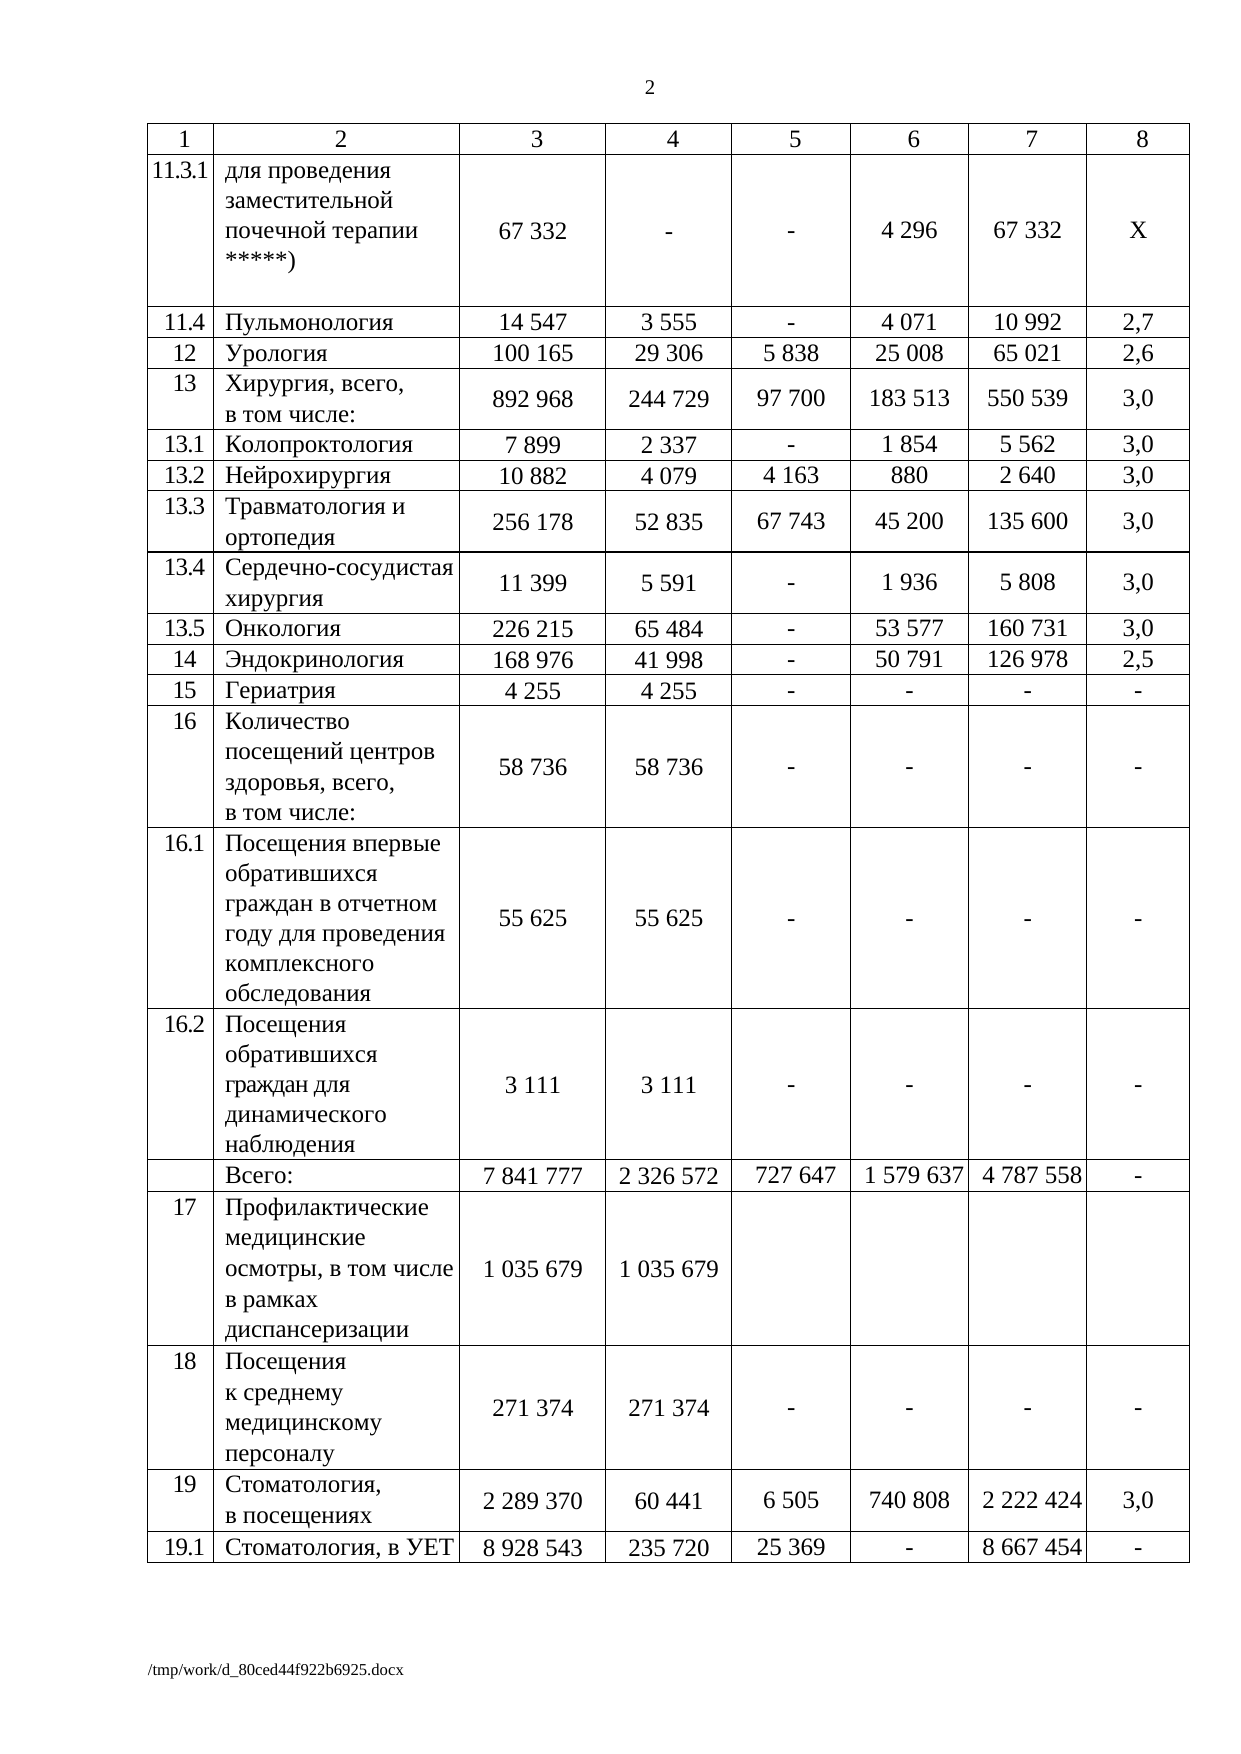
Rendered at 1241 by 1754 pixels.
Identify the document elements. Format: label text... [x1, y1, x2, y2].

table_cell 45 200 [851, 491, 968, 551]
table_cell 1 035 679 [606, 1192, 731, 1345]
table_cell - [851, 1532, 968, 1562]
table_cell 13.4 [148, 553, 213, 612]
table_cell 271 374 [606, 1346, 731, 1468]
table_cell - [1087, 1532, 1189, 1562]
table_cell 11 399 [460, 553, 605, 612]
table_cell 3,0 [1087, 614, 1189, 643]
table_cell 5 562 [969, 430, 1086, 459]
table_cell 12 [148, 338, 213, 367]
table_cell [1087, 1192, 1189, 1345]
table_cell 1 035 679 [460, 1192, 605, 1345]
table_cell - [969, 1346, 1086, 1468]
table_cell - [1087, 1160, 1189, 1191]
table_cell Пульмонология [214, 307, 459, 337]
table_cell 19.1 [148, 1532, 213, 1562]
table_cell - [732, 645, 850, 674]
table_cell 19 [148, 1470, 213, 1531]
table_cell 2,5 [1087, 645, 1189, 674]
table_cell [851, 1192, 968, 1345]
table_cell 10 882 [460, 461, 605, 490]
table_cell 14 547 [460, 307, 605, 337]
table_header 7 [969, 124, 1086, 154]
table_cell 67 743 [732, 491, 850, 551]
table_cell - [1087, 1346, 1189, 1468]
table_cell 3,0 [1087, 1470, 1189, 1531]
table_cell 25 369 [732, 1532, 850, 1562]
table_cell 3,0 [1087, 369, 1189, 428]
table_cell Всего: [214, 1160, 459, 1191]
table_cell - [969, 675, 1086, 705]
table_cell - [969, 1009, 1086, 1159]
table_cell 17 [148, 1192, 213, 1345]
table_cell - [851, 706, 968, 827]
table_cell - [606, 155, 731, 306]
table_cell Сердечно-сосудистая хирургия [214, 553, 459, 612]
table_cell Посещения к среднему медицинскому персоналу [214, 1346, 459, 1468]
table_cell 58 736 [606, 706, 731, 827]
table_cell 8 667 454 [969, 1532, 1086, 1562]
table_cell 135 600 [969, 491, 1086, 551]
table_cell 3,0 [1087, 491, 1189, 551]
table_cell X [1087, 155, 1189, 306]
table_cell 126 978 [969, 645, 1086, 674]
table_cell Эндокринология [214, 645, 459, 674]
table_cell 16.2 [148, 1009, 213, 1159]
table_cell 10 992 [969, 307, 1086, 337]
table_cell - [1087, 675, 1189, 705]
table_header 8 [1087, 124, 1189, 154]
table_cell Нейрохирургия [214, 461, 459, 490]
table_cell 6 505 [732, 1470, 850, 1531]
table_cell 271 374 [460, 1346, 605, 1468]
table_cell 2 289 370 [460, 1470, 605, 1531]
table_cell 50 791 [851, 645, 968, 674]
table_cell - [1087, 706, 1189, 827]
table_cell 4 255 [460, 675, 605, 705]
table_cell 13.3 [148, 491, 213, 551]
table_cell 18 [148, 1346, 213, 1468]
table_cell - [732, 1346, 850, 1468]
table_cell 1 579 637 [851, 1160, 968, 1191]
table_cell 67 332 [460, 155, 605, 306]
table_header 4 [606, 124, 731, 154]
table_cell 100 165 [460, 338, 605, 367]
table_cell 2,7 [1087, 307, 1189, 337]
table_cell 52 835 [606, 491, 731, 551]
table_cell - [851, 675, 968, 705]
table_cell 2 337 [606, 430, 731, 459]
table_cell 3 111 [460, 1009, 605, 1159]
table_cell - [732, 828, 850, 1008]
table_cell 168 976 [460, 645, 605, 674]
table_cell 65 484 [606, 614, 731, 643]
table_cell 727 647 [732, 1160, 850, 1191]
table_cell 7 899 [460, 430, 605, 459]
table_cell - [851, 828, 968, 1008]
table_cell 13.2 [148, 461, 213, 490]
table_cell Урология [214, 338, 459, 367]
table_cell для проведения заместительной почечной терапии *****) [214, 155, 459, 306]
table_cell - [851, 1346, 968, 1468]
table_cell 244 729 [606, 369, 731, 428]
table_header 1 [148, 124, 213, 154]
table_cell - [732, 307, 850, 337]
table_cell 13.5 [148, 614, 213, 643]
table_cell - [732, 553, 850, 612]
table_header 2 [214, 124, 459, 154]
table_cell 4 296 [851, 155, 968, 306]
table_cell Травматология и ортопедия [214, 491, 459, 551]
table_cell 16.1 [148, 828, 213, 1008]
table_cell 1 936 [851, 553, 968, 612]
table_cell 550 539 [969, 369, 1086, 428]
table_cell 160 731 [969, 614, 1086, 643]
table_cell - [732, 430, 850, 459]
table_cell 2 640 [969, 461, 1086, 490]
table_cell Онкология [214, 614, 459, 643]
table_cell 740 808 [851, 1470, 968, 1531]
table_cell 3 555 [606, 307, 731, 337]
table_cell 256 178 [460, 491, 605, 551]
table_cell 892 968 [460, 369, 605, 428]
table_cell Хирургия, всего, в том числе: [214, 369, 459, 428]
table_cell 3 111 [606, 1009, 731, 1159]
table_cell 5 591 [606, 553, 731, 612]
table_cell Стоматология, в посещениях [214, 1470, 459, 1531]
table_cell 880 [851, 461, 968, 490]
table_cell [732, 1192, 850, 1345]
table_cell 13 [148, 369, 213, 428]
table_cell Стоматология, в УЕТ [214, 1532, 459, 1562]
table_cell - [732, 706, 850, 827]
table_cell 1 854 [851, 430, 968, 459]
table_cell 7 841 777 [460, 1160, 605, 1191]
table_cell 235 720 [606, 1532, 731, 1562]
table_cell - [732, 675, 850, 705]
table_cell 29 306 [606, 338, 731, 367]
table_cell 60 441 [606, 1470, 731, 1531]
table_header 6 [851, 124, 968, 154]
table_cell 25 008 [851, 338, 968, 367]
table_cell - [732, 1009, 850, 1159]
table_cell 8 928 543 [460, 1532, 605, 1562]
table_cell 41 998 [606, 645, 731, 674]
table_cell 58 736 [460, 706, 605, 827]
table_header 3 [460, 124, 605, 154]
table_cell 3,0 [1087, 430, 1189, 459]
table_cell 226 215 [460, 614, 605, 643]
table_cell 13.1 [148, 430, 213, 459]
table_cell 5 838 [732, 338, 850, 367]
table_cell - [1087, 828, 1189, 1008]
table_cell [969, 1192, 1086, 1345]
table_cell 55 625 [460, 828, 605, 1008]
table_cell 4 255 [606, 675, 731, 705]
table_cell 16 [148, 706, 213, 827]
table_cell 5 808 [969, 553, 1086, 612]
table_cell 4 787 558 [969, 1160, 1086, 1191]
table_cell 2 326 572 [606, 1160, 731, 1191]
table_cell 3,0 [1087, 553, 1189, 612]
table_cell 4 071 [851, 307, 968, 337]
table_cell 65 021 [969, 338, 1086, 367]
table_cell - [732, 155, 850, 306]
table_cell - [1087, 1009, 1189, 1159]
table_cell [148, 1160, 213, 1191]
table_cell Посещения впервые обратившихся граждан в отчетном году для проведения комплексного обследования [214, 828, 459, 1008]
table_header 5 [732, 124, 850, 154]
table_cell 183 513 [851, 369, 968, 428]
table_cell 97 700 [732, 369, 850, 428]
table_cell Посещения обратившихся граждан для динамического наблюдения [214, 1009, 459, 1159]
table_cell 53 577 [851, 614, 968, 643]
table_cell - [969, 706, 1086, 827]
table_cell 2,6 [1087, 338, 1189, 367]
table_cell 11.3.1 [148, 155, 213, 306]
table_cell - [732, 614, 850, 643]
table_cell - [969, 828, 1086, 1008]
table_cell 14 [148, 645, 213, 674]
table_cell Количество посещений центров здоровья, всего, в том числе: [214, 706, 459, 827]
table_cell 55 625 [606, 828, 731, 1008]
table_cell 11.4 [148, 307, 213, 337]
table_cell 3,0 [1087, 461, 1189, 490]
table_cell 4 163 [732, 461, 850, 490]
table_cell 2 222 424 [969, 1470, 1086, 1531]
table_cell Колопроктология [214, 430, 459, 459]
table_cell 15 [148, 675, 213, 705]
table_cell - [851, 1009, 968, 1159]
table_cell Гериатрия [214, 675, 459, 705]
table_cell 4 079 [606, 461, 731, 490]
table_cell Профилактические медицинские осмотры, в том числе в рамках диспансеризации [214, 1192, 459, 1345]
table_cell 67 332 [969, 155, 1086, 306]
